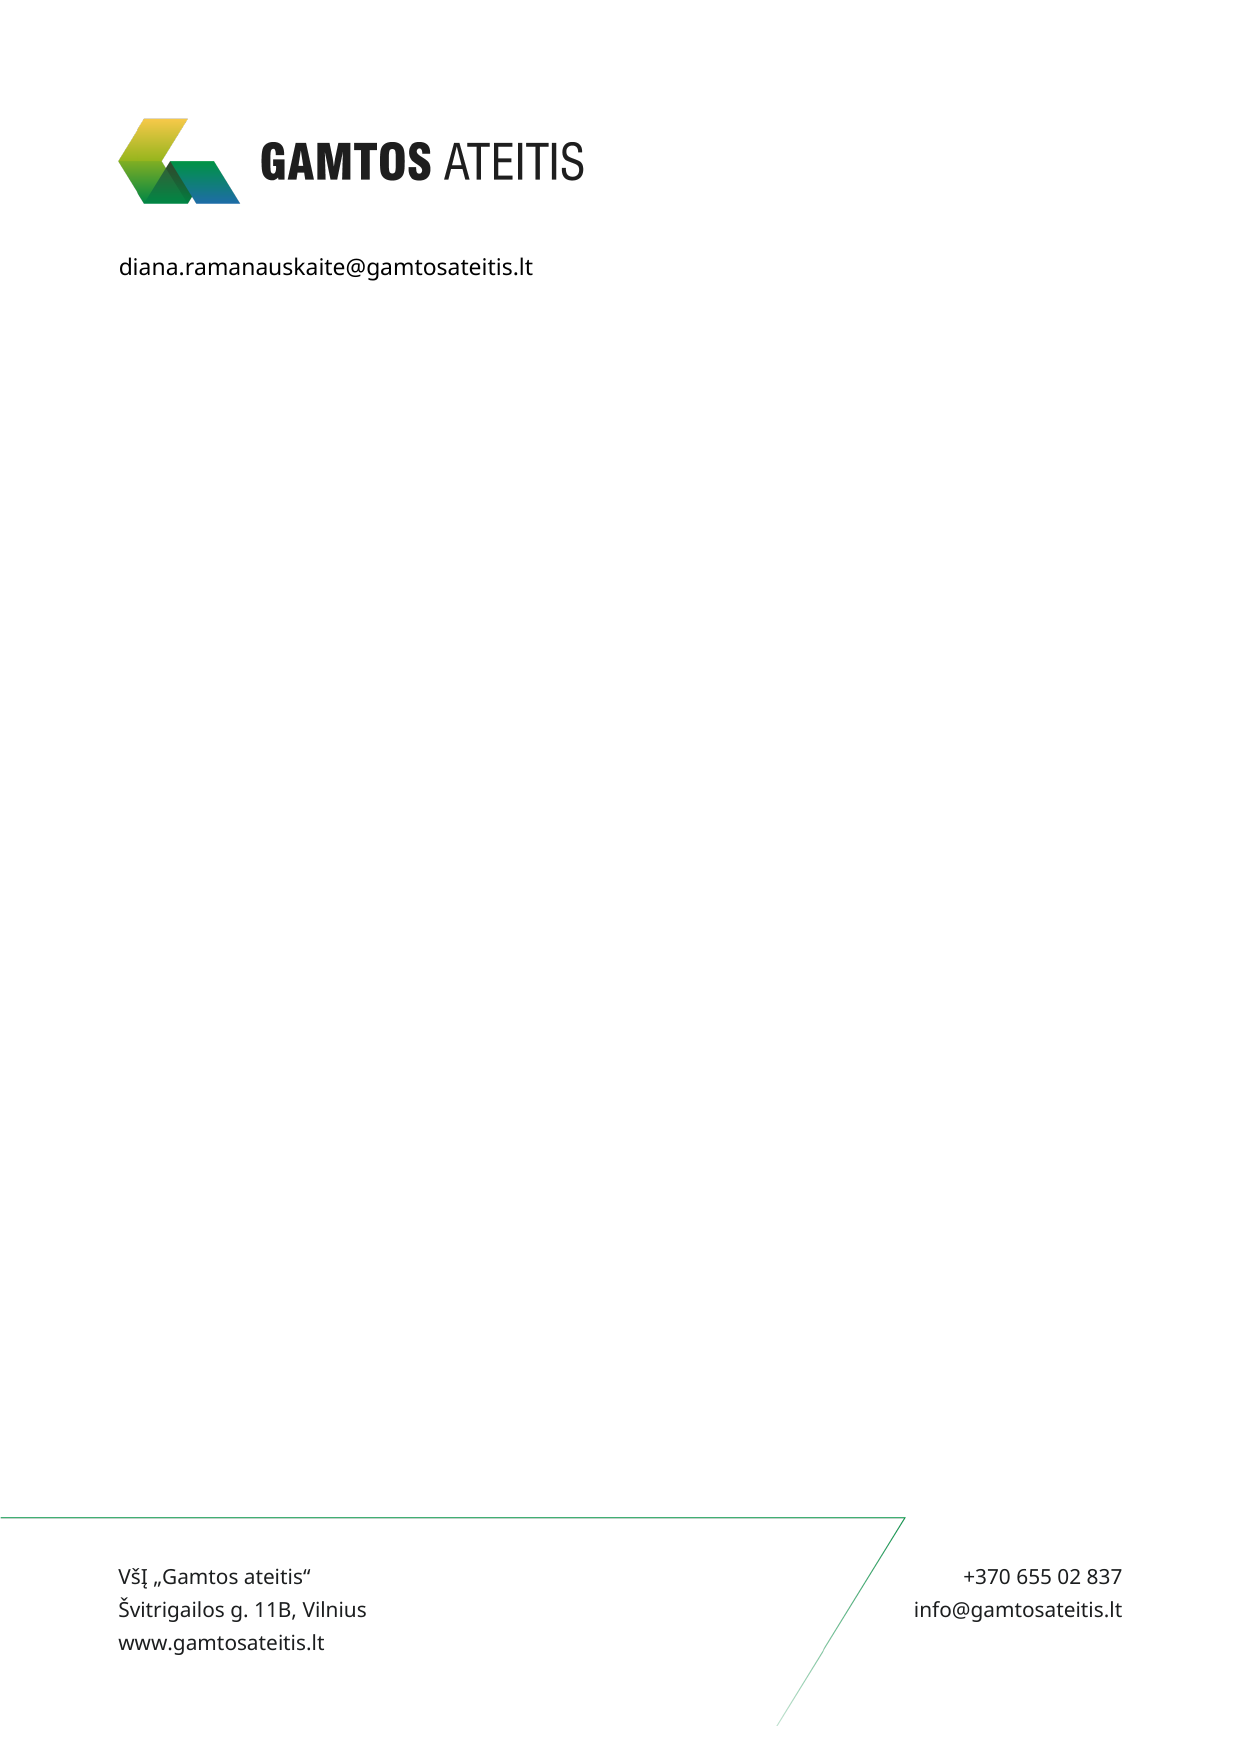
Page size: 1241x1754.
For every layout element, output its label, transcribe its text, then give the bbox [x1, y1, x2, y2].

picture [0, 1517, 1236, 1726]
text diana.ramanauskaite@gamtosateitis.lt [118, 251, 1182, 282]
picture [0, 0, 1236, 204]
